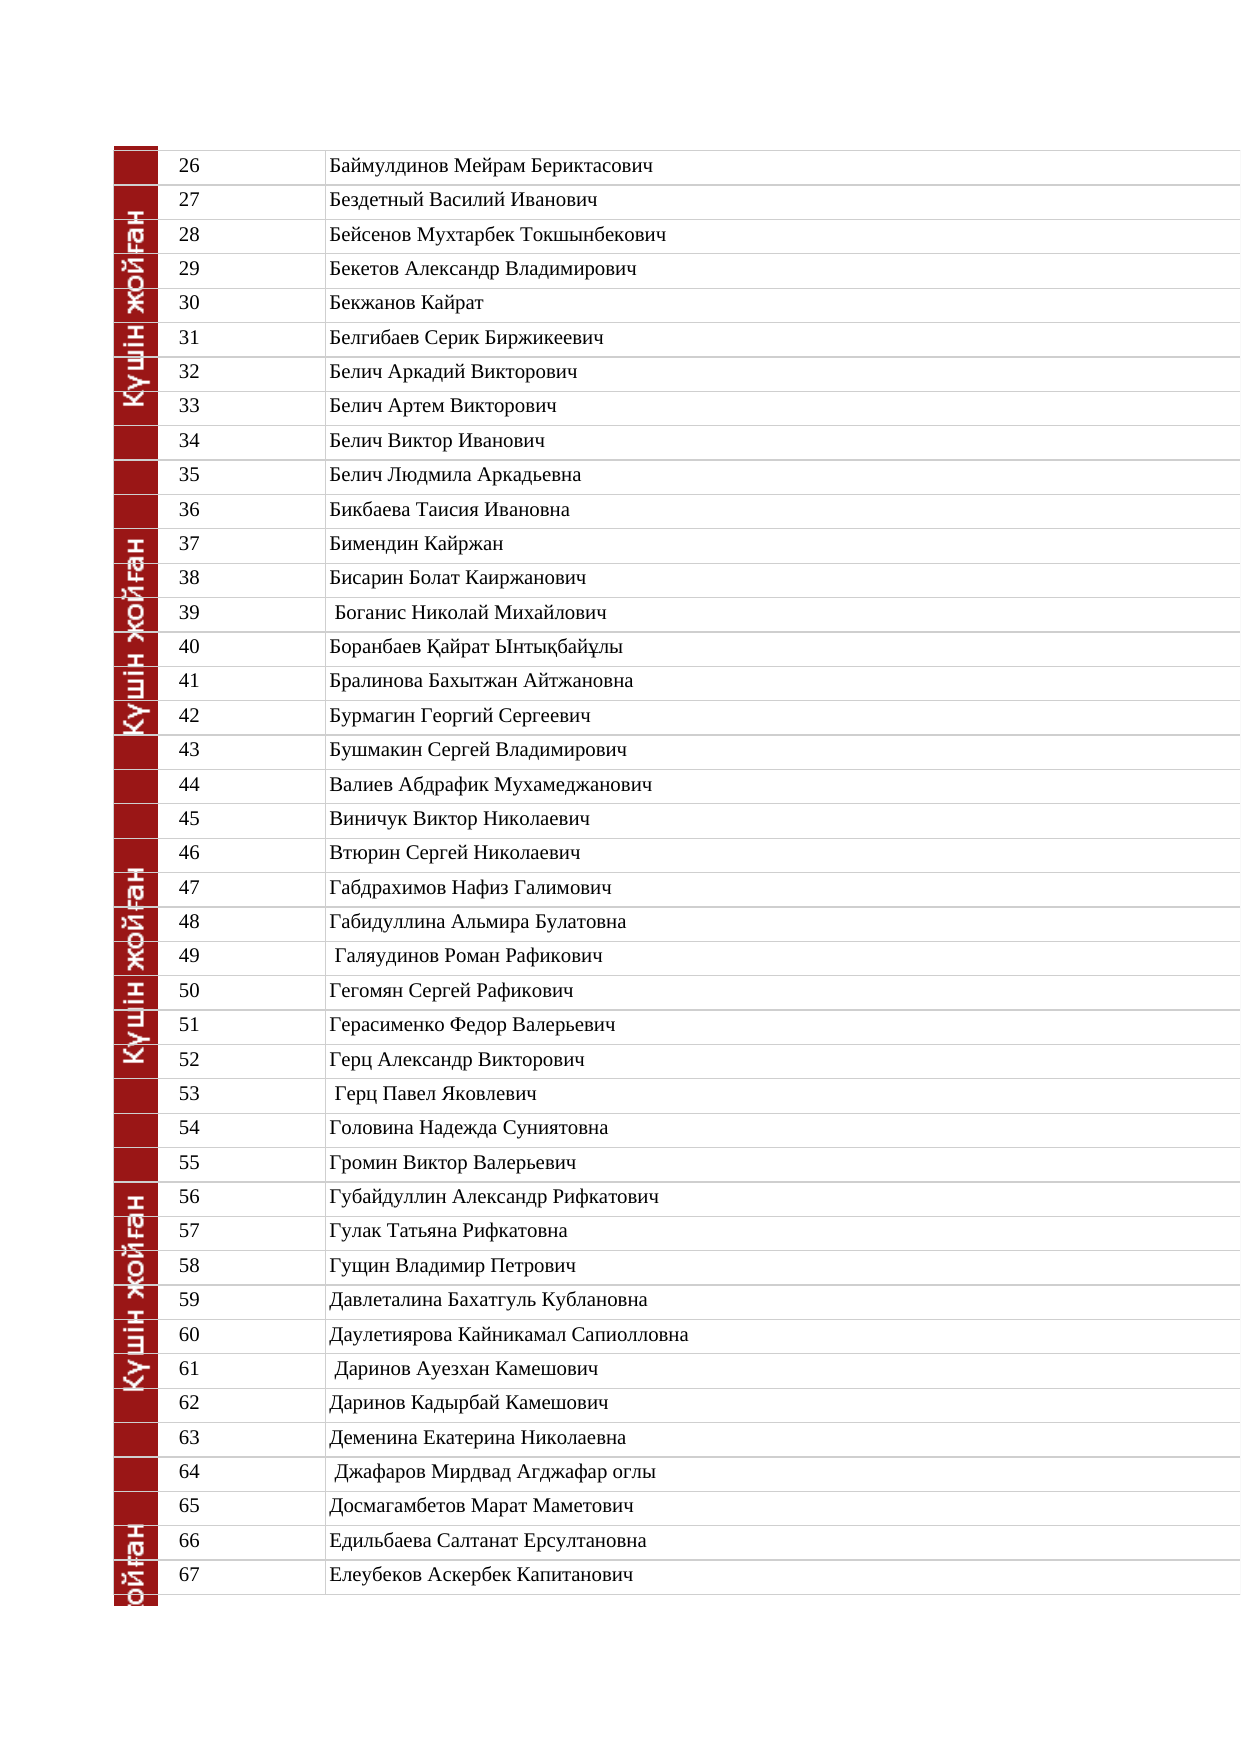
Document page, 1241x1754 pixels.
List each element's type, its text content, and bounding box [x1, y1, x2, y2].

table_cell Бикбаева Таисия Ивановна [326, 495, 1240, 528]
table_cell Едильбаева Салтанат Ерсултановна [326, 1526, 1240, 1559]
picture [114, 1595, 158, 1606]
table_cell 63 [114, 1423, 325, 1456]
table_cell Белич Аркадий Викторович [326, 358, 1240, 391]
table_cell 47 [114, 873, 325, 906]
table_cell 46 [114, 839, 325, 872]
table_cell 67 [114, 1561, 325, 1594]
table_cell 32 [114, 358, 325, 391]
table_cell 61 [114, 1354, 325, 1387]
table_cell 62 [114, 1389, 325, 1422]
table_cell Досмагамбетов Марат Маметович [326, 1492, 1240, 1525]
table_cell Гегомян Сергей Рафикович [326, 976, 1240, 1009]
table_cell 44 [114, 770, 325, 803]
table_cell Бушмакин Сергей Владимирович [326, 736, 1240, 769]
table_cell Бимендин Кайржан [326, 529, 1240, 562]
table_cell 39 [114, 598, 325, 631]
table_cell 66 [114, 1526, 325, 1559]
table_cell Баймулдинов Мейрам Бериктасович [326, 151, 1240, 184]
table_cell 38 [114, 564, 325, 597]
table_cell 42 [114, 701, 325, 734]
table_cell 53 [114, 1079, 325, 1112]
table_cell Бекетов Александр Владимирович [326, 254, 1240, 287]
table_cell Головина Надежда Суниятовна [326, 1114, 1240, 1147]
table_cell Елеубеков Аскербек Капитанович [326, 1561, 1240, 1594]
table_cell 50 [114, 976, 325, 1009]
table_cell Боганис Николай Михайлович [326, 598, 1240, 631]
table_cell Деменина Екатерина Николаевна [326, 1423, 1240, 1456]
table_cell Виничук Виктор Николаевич [326, 804, 1240, 837]
table_cell 33 [114, 392, 325, 425]
table_cell 60 [114, 1320, 325, 1353]
table_cell Галяудинов Роман Рафикович [326, 942, 1240, 975]
table_cell 59 [114, 1286, 325, 1319]
table_cell 54 [114, 1114, 325, 1147]
table_cell Герц Александр Викторович [326, 1045, 1240, 1078]
table_cell 26 [114, 151, 325, 184]
table_cell Даулетиярова Кайникамал Сапиолловна [326, 1320, 1240, 1353]
table_cell Гущин Владимир Петрович [326, 1251, 1240, 1284]
table_cell Бурмагин Георгий Сергеевич [326, 701, 1240, 734]
table_cell 56 [114, 1183, 325, 1216]
table_cell 43 [114, 736, 325, 769]
table_cell 58 [114, 1251, 325, 1284]
table_cell 36 [114, 495, 325, 528]
table_cell 40 [114, 633, 325, 666]
table_cell Габидуллина Альмира Булатовна [326, 908, 1240, 941]
table_cell 41 [114, 667, 325, 700]
table_cell 30 [114, 289, 325, 322]
table_cell Гулак Татьяна Рифкатовна [326, 1217, 1240, 1250]
table_cell Белич Виктор Иванович [326, 426, 1240, 459]
table_cell Белгибаев Серик Биржикеевич [326, 323, 1240, 356]
table_cell Валиев Абдрафик Мухамеджанович [326, 770, 1240, 803]
table_cell 31 [114, 323, 325, 356]
table_cell 57 [114, 1217, 325, 1250]
table_cell Белич Людмила Аркадьевна [326, 461, 1240, 494]
table_cell Джафаров Мирдвад Агджафар оглы [326, 1458, 1240, 1491]
table_cell Боранбаев Қайрат Ынтықбайұлы [326, 633, 1240, 666]
table_cell Втюрин Сергей Николаевич [326, 839, 1240, 872]
table_cell Бездетный Василий Иванович [326, 186, 1240, 219]
table_cell Даринов Кадырбай Камешович [326, 1389, 1240, 1422]
table_cell 48 [114, 908, 325, 941]
table_cell 45 [114, 804, 325, 837]
table_cell 55 [114, 1148, 325, 1181]
table_cell 35 [114, 461, 325, 494]
table_cell 52 [114, 1045, 325, 1078]
table_cell 37 [114, 529, 325, 562]
picture [114, 146, 158, 150]
table_cell 49 [114, 942, 325, 975]
table_cell Громин Виктор Валерьевич [326, 1148, 1240, 1181]
table_cell 51 [114, 1011, 325, 1044]
table_cell Герасименко Федор Валерьевич [326, 1011, 1240, 1044]
table_cell Габдрахимов Нафиз Галимович [326, 873, 1240, 906]
table_cell 34 [114, 426, 325, 459]
table_cell 29 [114, 254, 325, 287]
table_cell Давлеталина Бахатгуль Кублановна [326, 1286, 1240, 1319]
table_cell Бейсенов Мухтарбек Токшынбекович [326, 220, 1240, 253]
table_cell Белич Артем Викторович [326, 392, 1240, 425]
table_cell Герц Павел Яковлевич [326, 1079, 1240, 1112]
table_cell 27 [114, 186, 325, 219]
table_cell 28 [114, 220, 325, 253]
table_cell Даринов Ауезхан Камешович [326, 1354, 1240, 1387]
table_cell 65 [114, 1492, 325, 1525]
table_cell Бралинова Бахытжан Айтжановна [326, 667, 1240, 700]
table_cell Бекжанов Кайрат [326, 289, 1240, 322]
table_cell Губайдуллин Александр Рифкатович [326, 1183, 1240, 1216]
table_cell 64 [114, 1458, 325, 1491]
table_cell Бисарин Болат Каиржанович [326, 564, 1240, 597]
